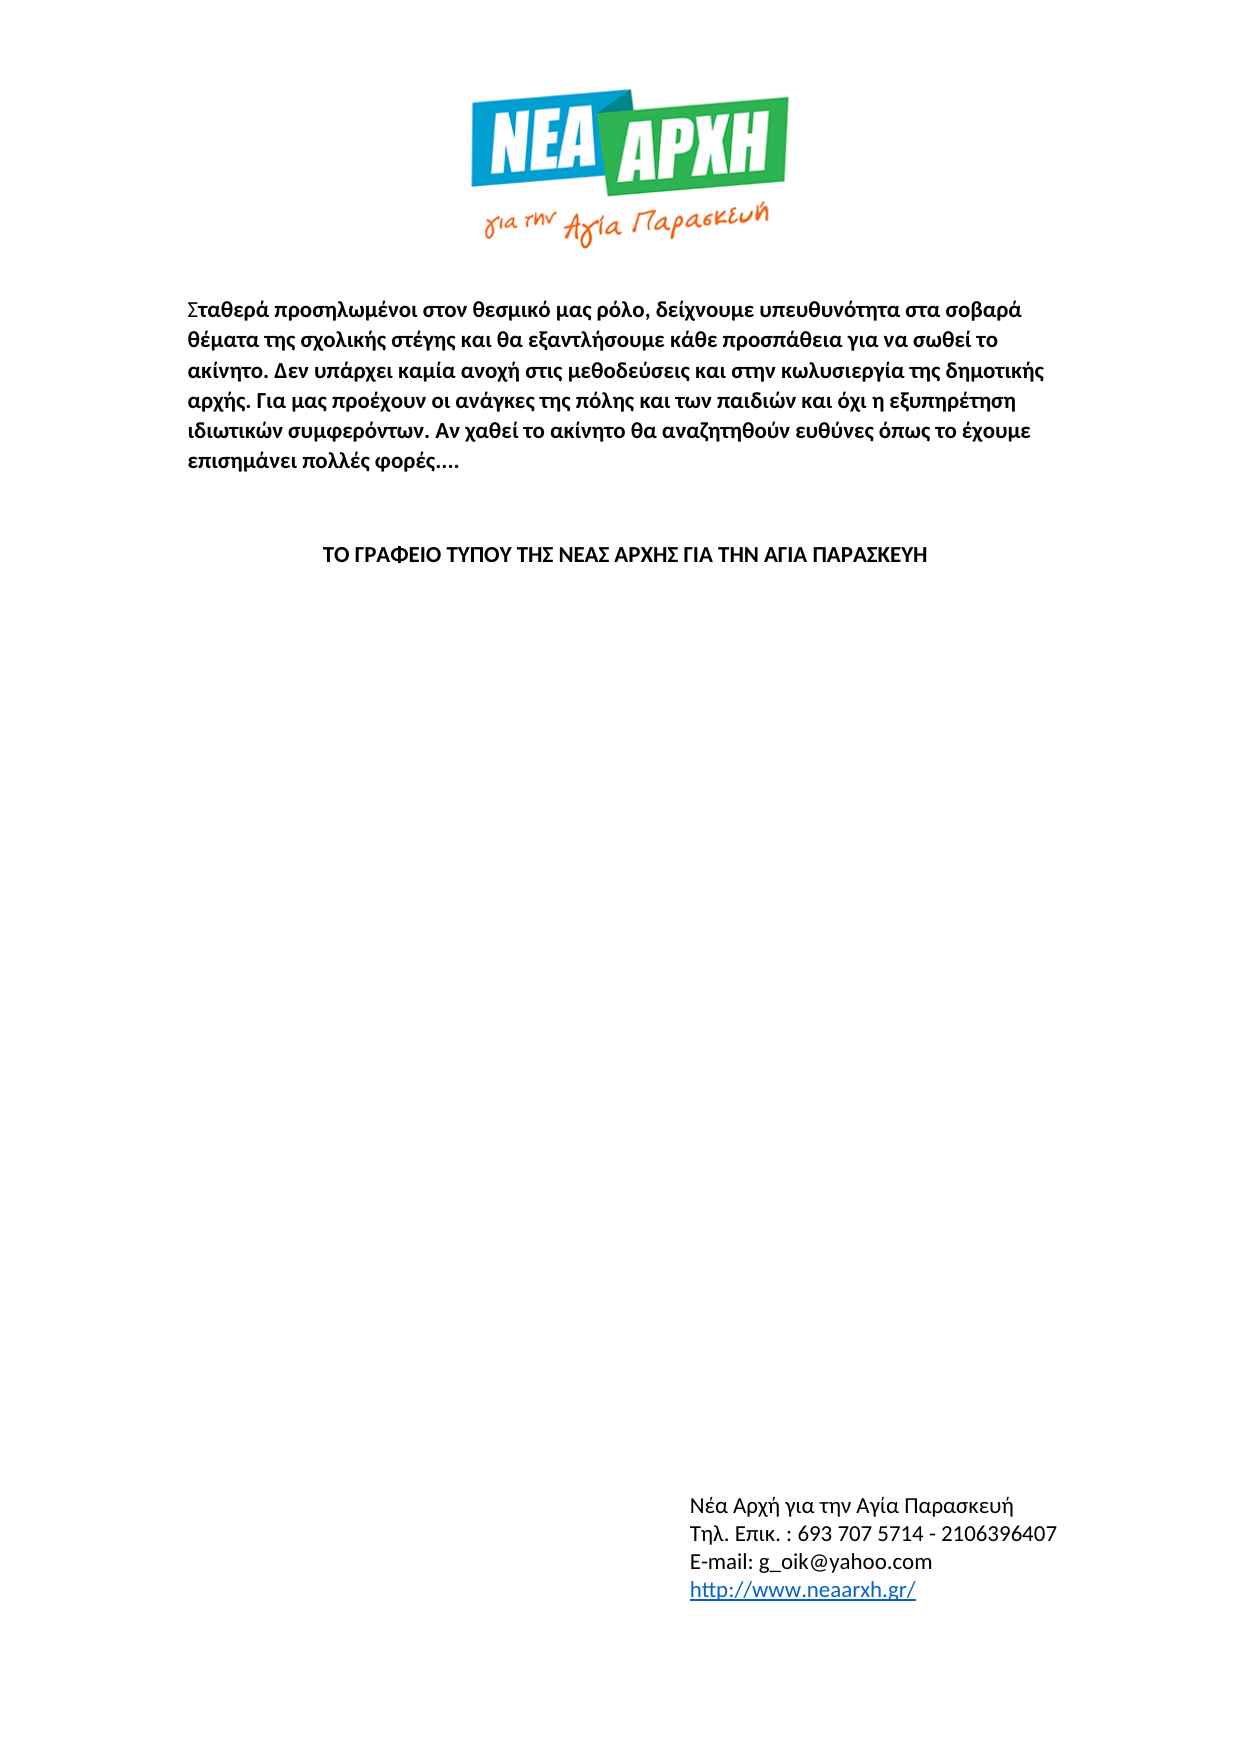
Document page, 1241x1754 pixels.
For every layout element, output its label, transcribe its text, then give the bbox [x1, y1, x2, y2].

text Σταθερά προσηλωμένοι στον θεσμικό μας ρόλο, δείχνουμε υπευθυνότητα στα σοβαρά θέματα της σχολικής στέγης και θα εξαντλήσουμε κάθε προσπάθεια για να σωθεί το ακίνητο. Δεν υπάρχει καμία ανοχή στις μεθοδεύσεις και στην κωλυσιεργία της δημοτικής αρχής. Για μας προέχουν οι ανάγκες της πόλης και των παιδιών και όχι η εξυπηρέτηση ιδιωτικών συμφερόντων. Αν χαθεί το ακίνητο θα αναζητηθούν ευθύνες όπως το έχουμε επισημάνει πολλές φορές.... [187, 295, 1063, 474]
text ΤΟ ΓΡΑΦΕΙΟ ΤΥΠΟΥ ΤΗΣ ΝΕΑΣ ΑΡΧΗΣ ΓΙΑ ΤΗΝ ΑΓΙΑ ΠΑΡΑΣΚΕΥΗ [187, 540, 1063, 568]
picture [443, 73, 808, 250]
